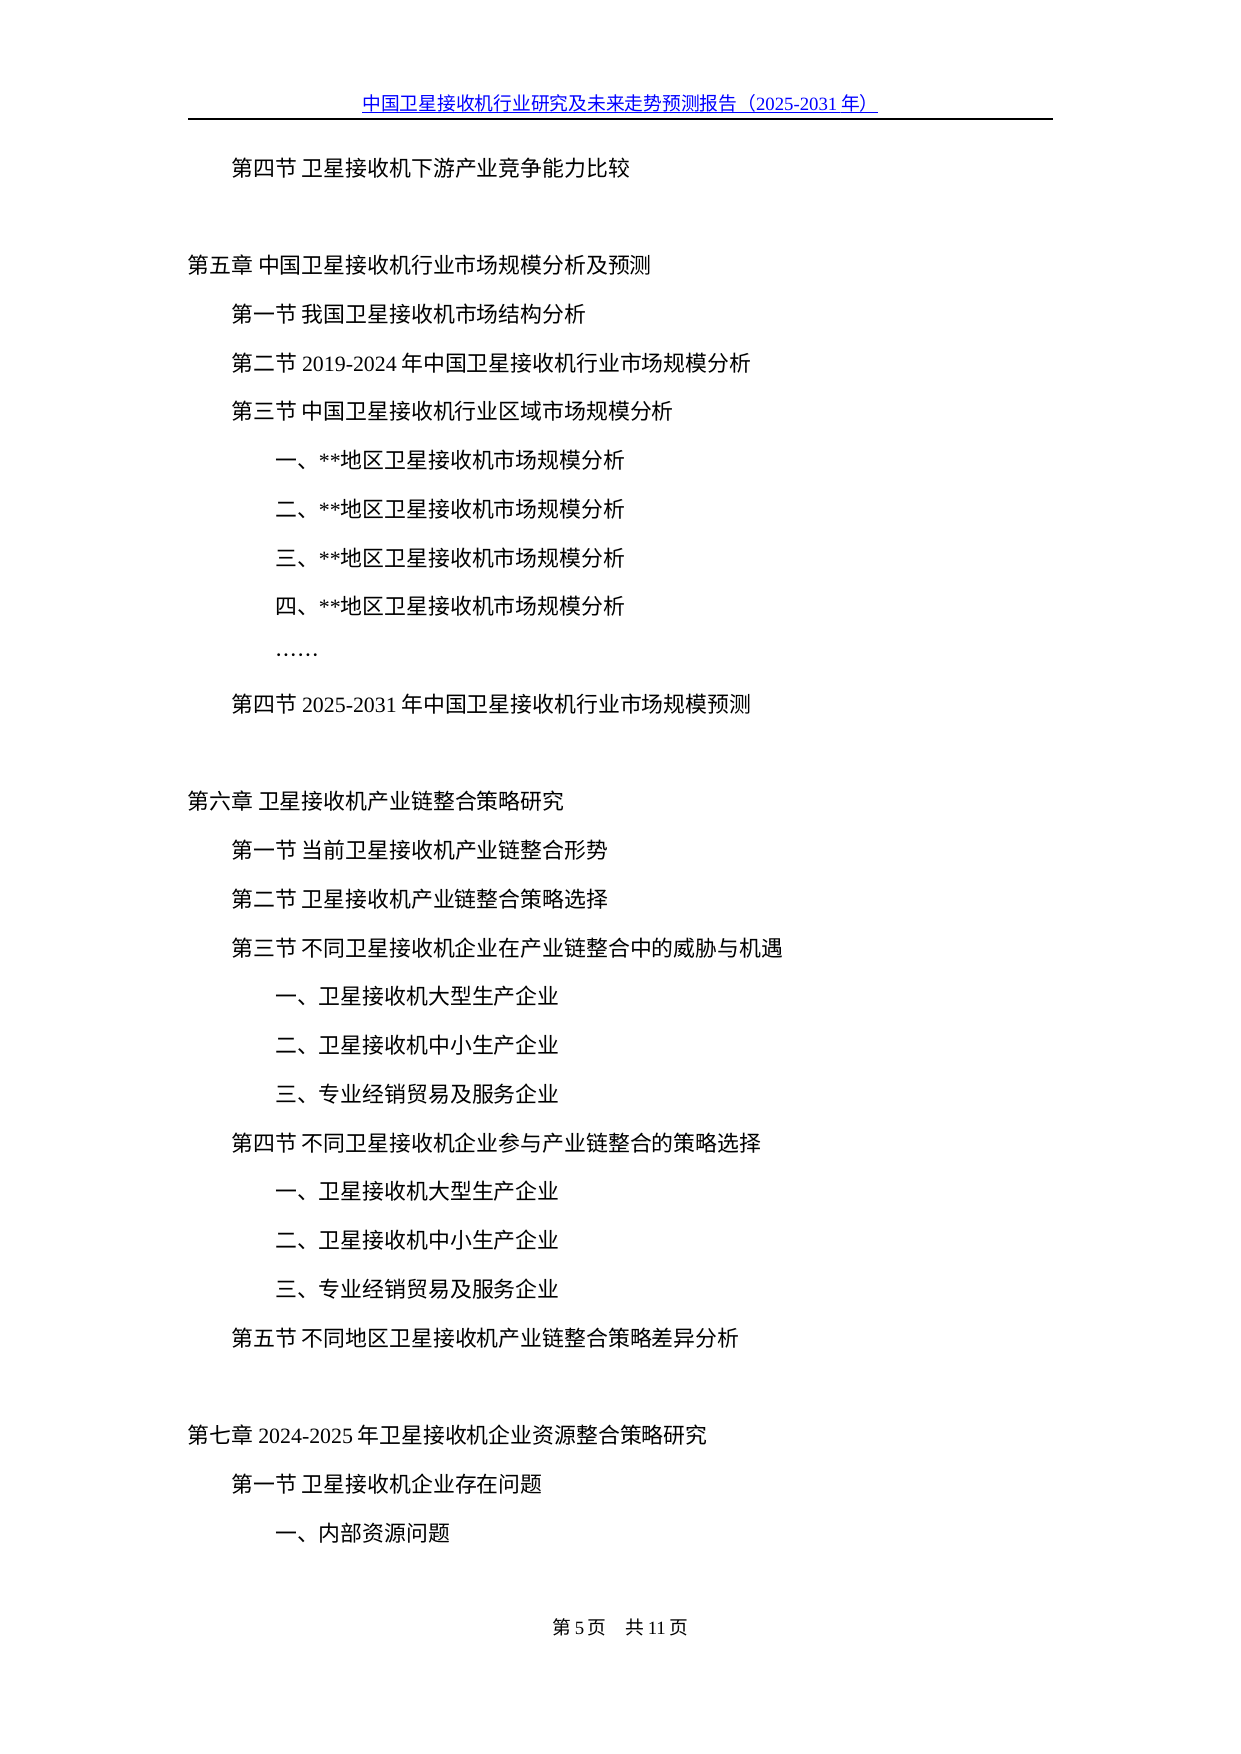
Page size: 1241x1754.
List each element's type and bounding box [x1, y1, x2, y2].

text [187, 150, 1053, 1548]
